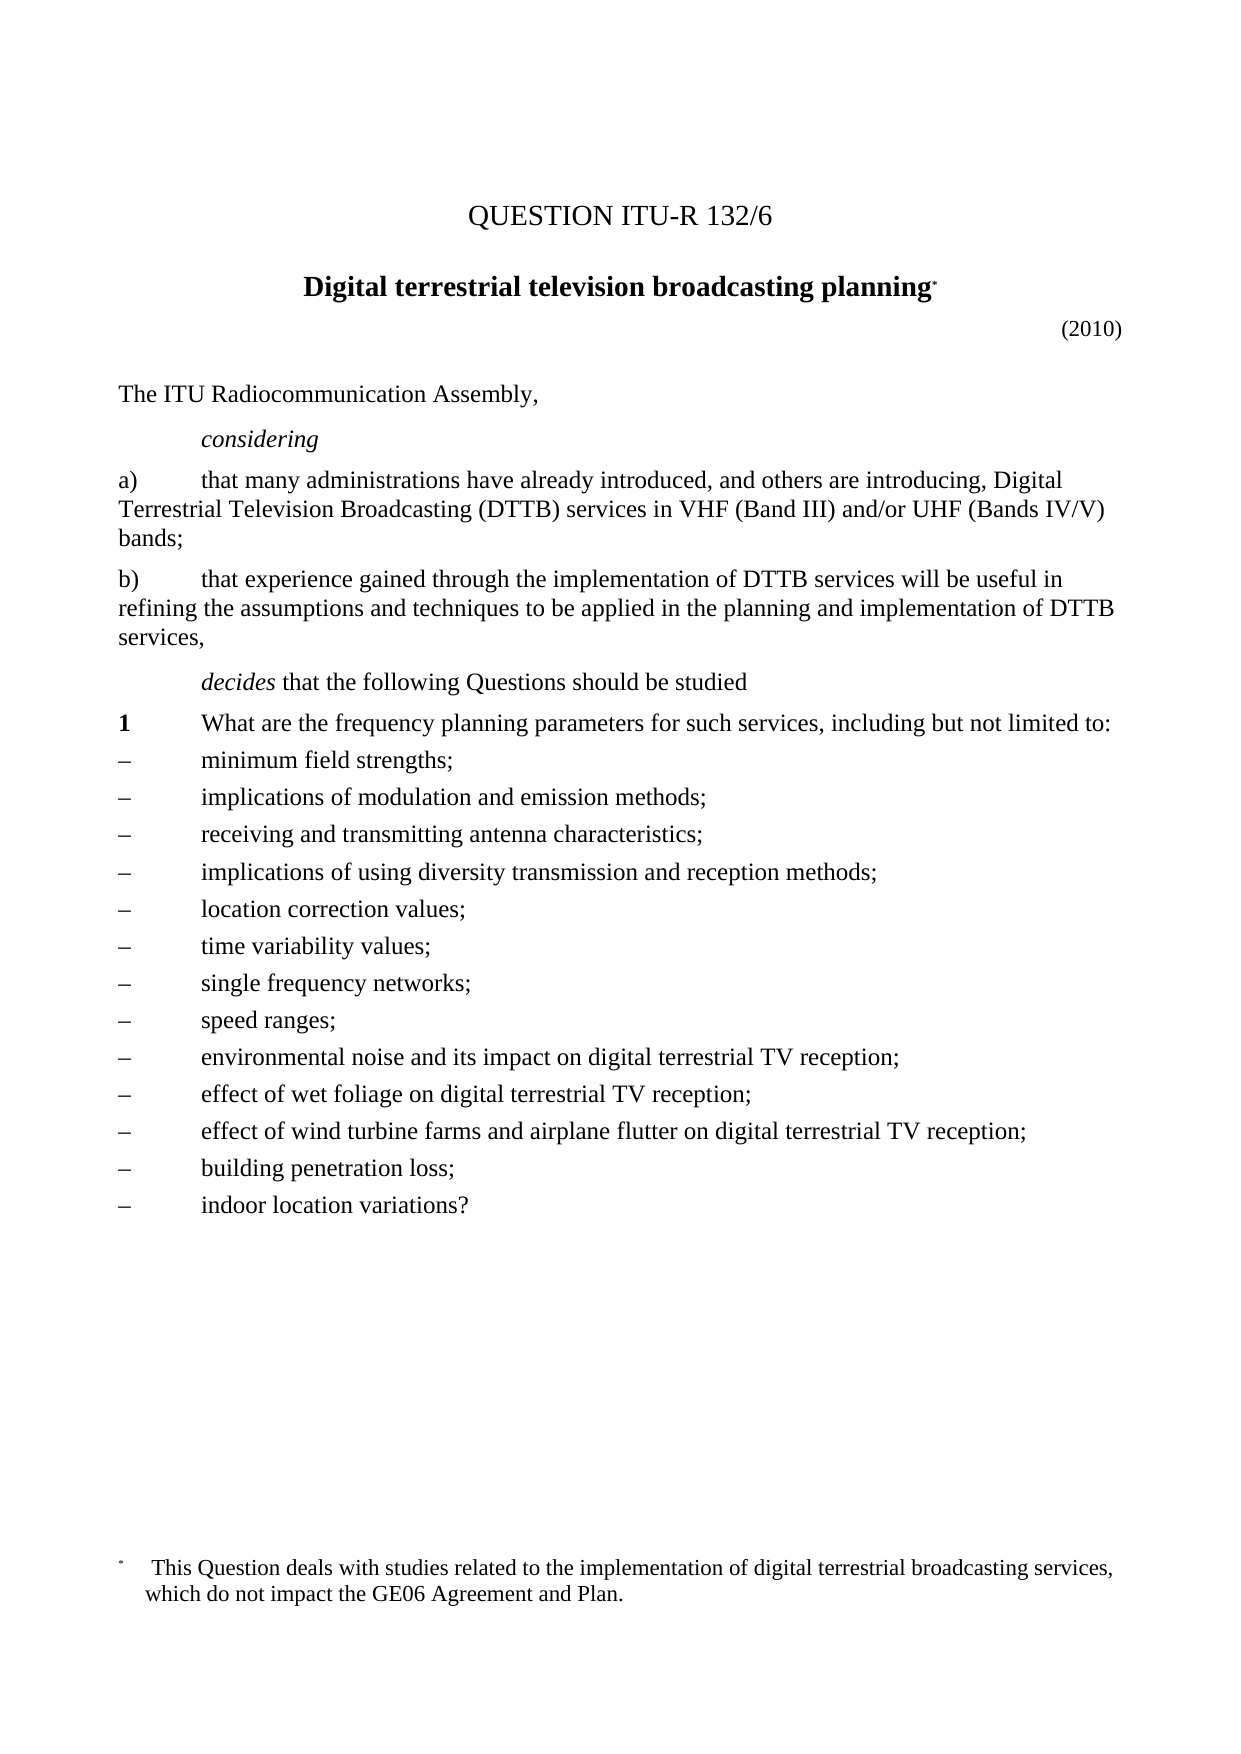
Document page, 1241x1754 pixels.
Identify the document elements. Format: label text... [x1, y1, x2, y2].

text – building penetration loss; [118, 1153, 1122, 1182]
text – receiving and transmitting antenna characteristics; [118, 819, 1122, 848]
list that experience gained through the implementation of DTTB services will be useful in refining the assumptions and techniques to be applied in the planning and implementation of DTTB services, [118, 564, 1122, 650]
text decides that the following Questions should be studied [201, 667, 1122, 696]
text – implications of modulation and emission methods; [118, 782, 1122, 811]
text considering [201, 424, 1122, 453]
text – indoor location variations? [118, 1190, 1122, 1219]
text – single frequency networks; [118, 968, 1122, 997]
text – minimum field strengths; [118, 745, 1122, 774]
text – environmental noise and its impact on digital terrestrial TV reception; [118, 1042, 1122, 1071]
title The ITU Radiocommunication Assembly, [118, 379, 1122, 407]
text – time variability values; [118, 931, 1122, 959]
text (2010) [118, 315, 1122, 341]
text – speed ranges; [118, 1005, 1122, 1034]
title Digital terrestrial television broadcasting planning* [118, 269, 1122, 302]
text – implications of using diversity transmission and reception methods; [118, 857, 1122, 885]
text 1 What are the frequency planning parameters for such services, including but not limited to: [118, 708, 1122, 737]
list that many administrations have already introduced, and others are introducing, Digital Terrestrial Television Broadcasting (DTTB) services in VHF (Band ) and/or UHF (Bands IV/V) bands; [118, 465, 1122, 552]
text – location correction values; [118, 894, 1122, 922]
text – effect of wind turbine farms and airplane flutter on digital terrestrial TV reception; [118, 1116, 1122, 1145]
text Question ITU-R 132/6 [118, 198, 1122, 231]
text – effect of wet foliage on digital terrestrial TV reception; [118, 1079, 1122, 1108]
